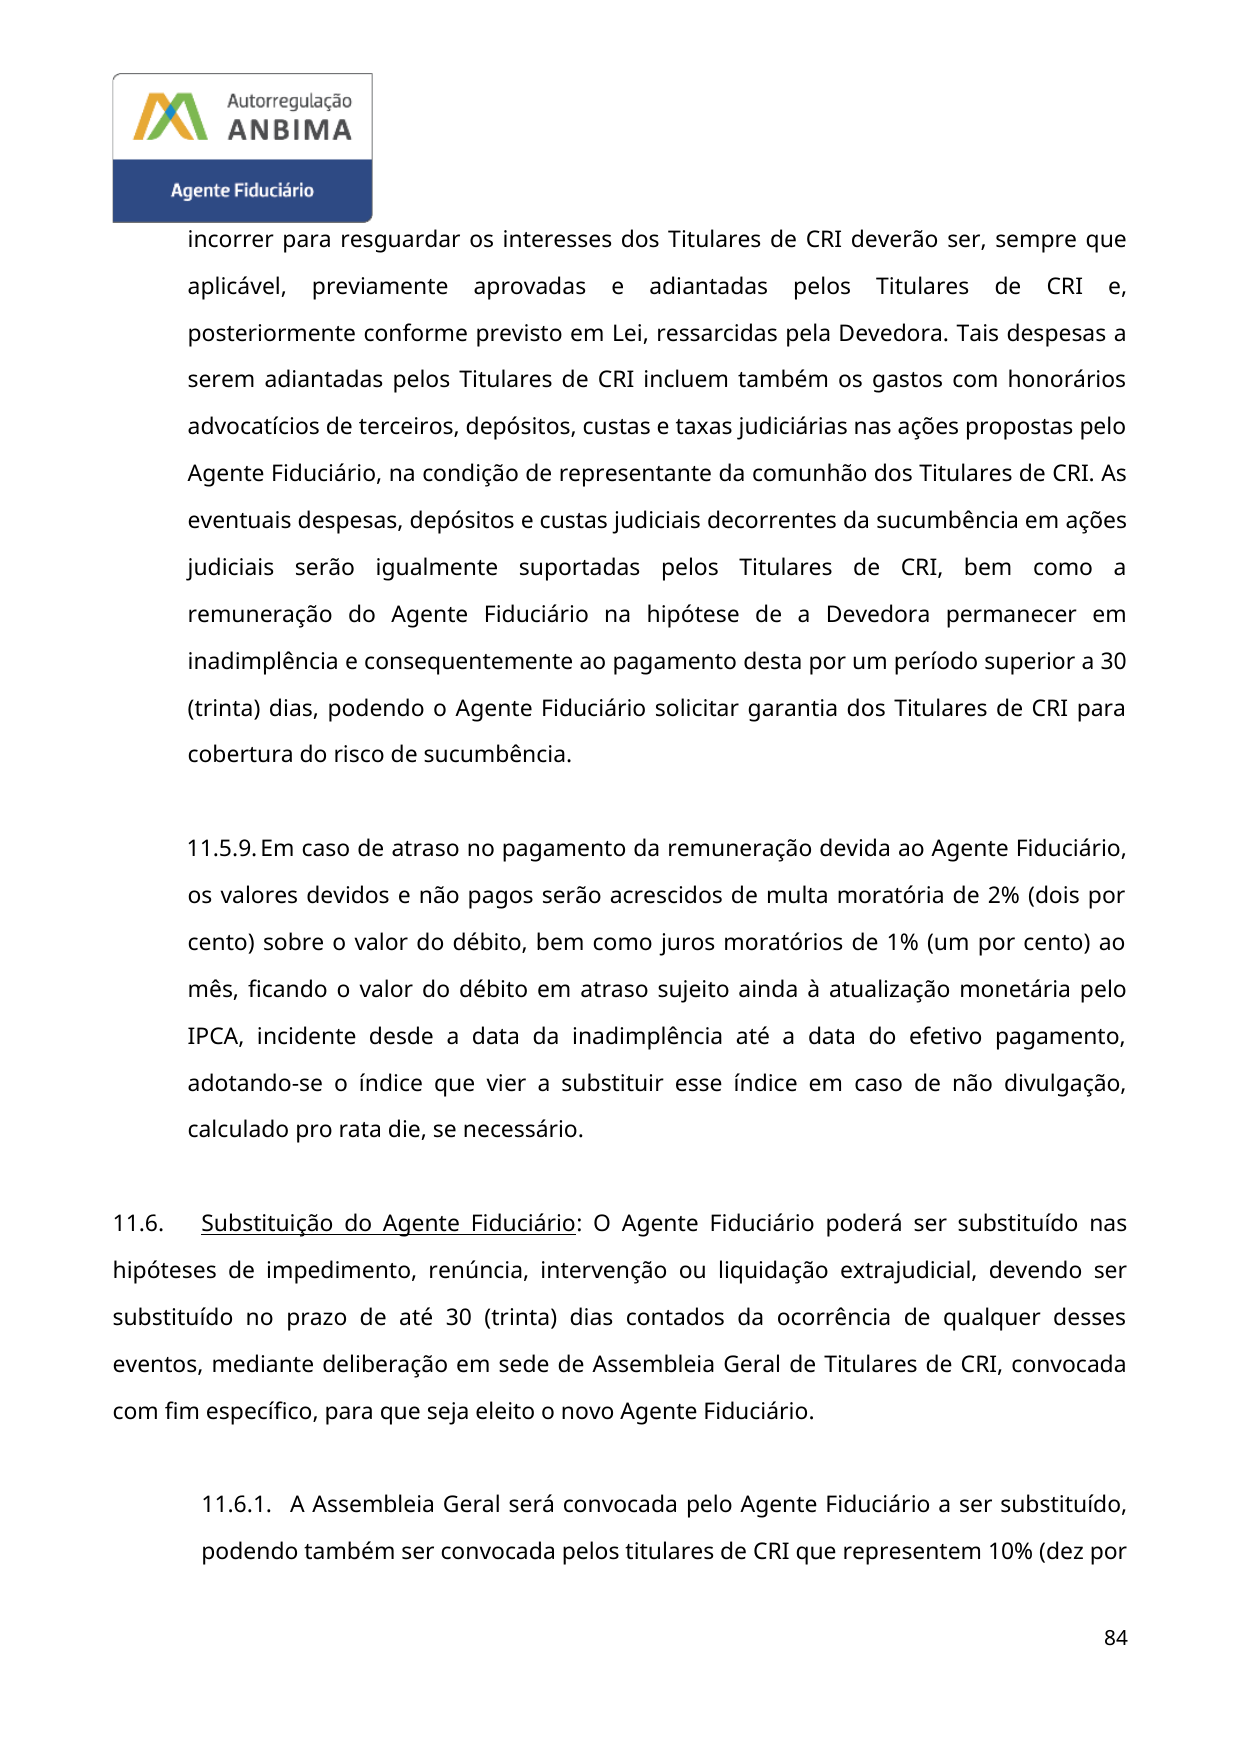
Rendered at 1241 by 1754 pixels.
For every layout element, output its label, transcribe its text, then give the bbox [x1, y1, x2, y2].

subtitle Substituição do Agente Fiduciário: O Agente Fiduciário poderá ser substituído nas hipóteses de impedimento, renúncia, intervenção ou liquidação extrajudicial, devendo ser substituído no prazo de até 30 (trinta) dias contados da ocorrência de qualquer desses eventos, mediante deliberação em sede de Assembleia Geral de Titulares de CRI, convocada com fim específico, para que seja eleito o novo Agente Fiduciário. [112, 1207, 1128, 1426]
picture [112, 73, 373, 223]
subtitle Em caso de atraso no pagamento da remuneração devida ao Agente Fiduciário, os valores devidos e não pagos serão acrescidos de multa moratória de 2% (dois por cento) sobre o valor do débito, bem como juros moratórios de 1% (um por cento) ao mês, ficando o valor do débito em atraso sujeito ainda à atualização monetária pelo IPCA, incidente desde a data da inadimplência até a data do efetivo pagamento, adotando-se o índice que vier a substituir esse índice em caso de não divulgação, calculado pro rata die, se necessário. [186, 832, 1128, 1145]
